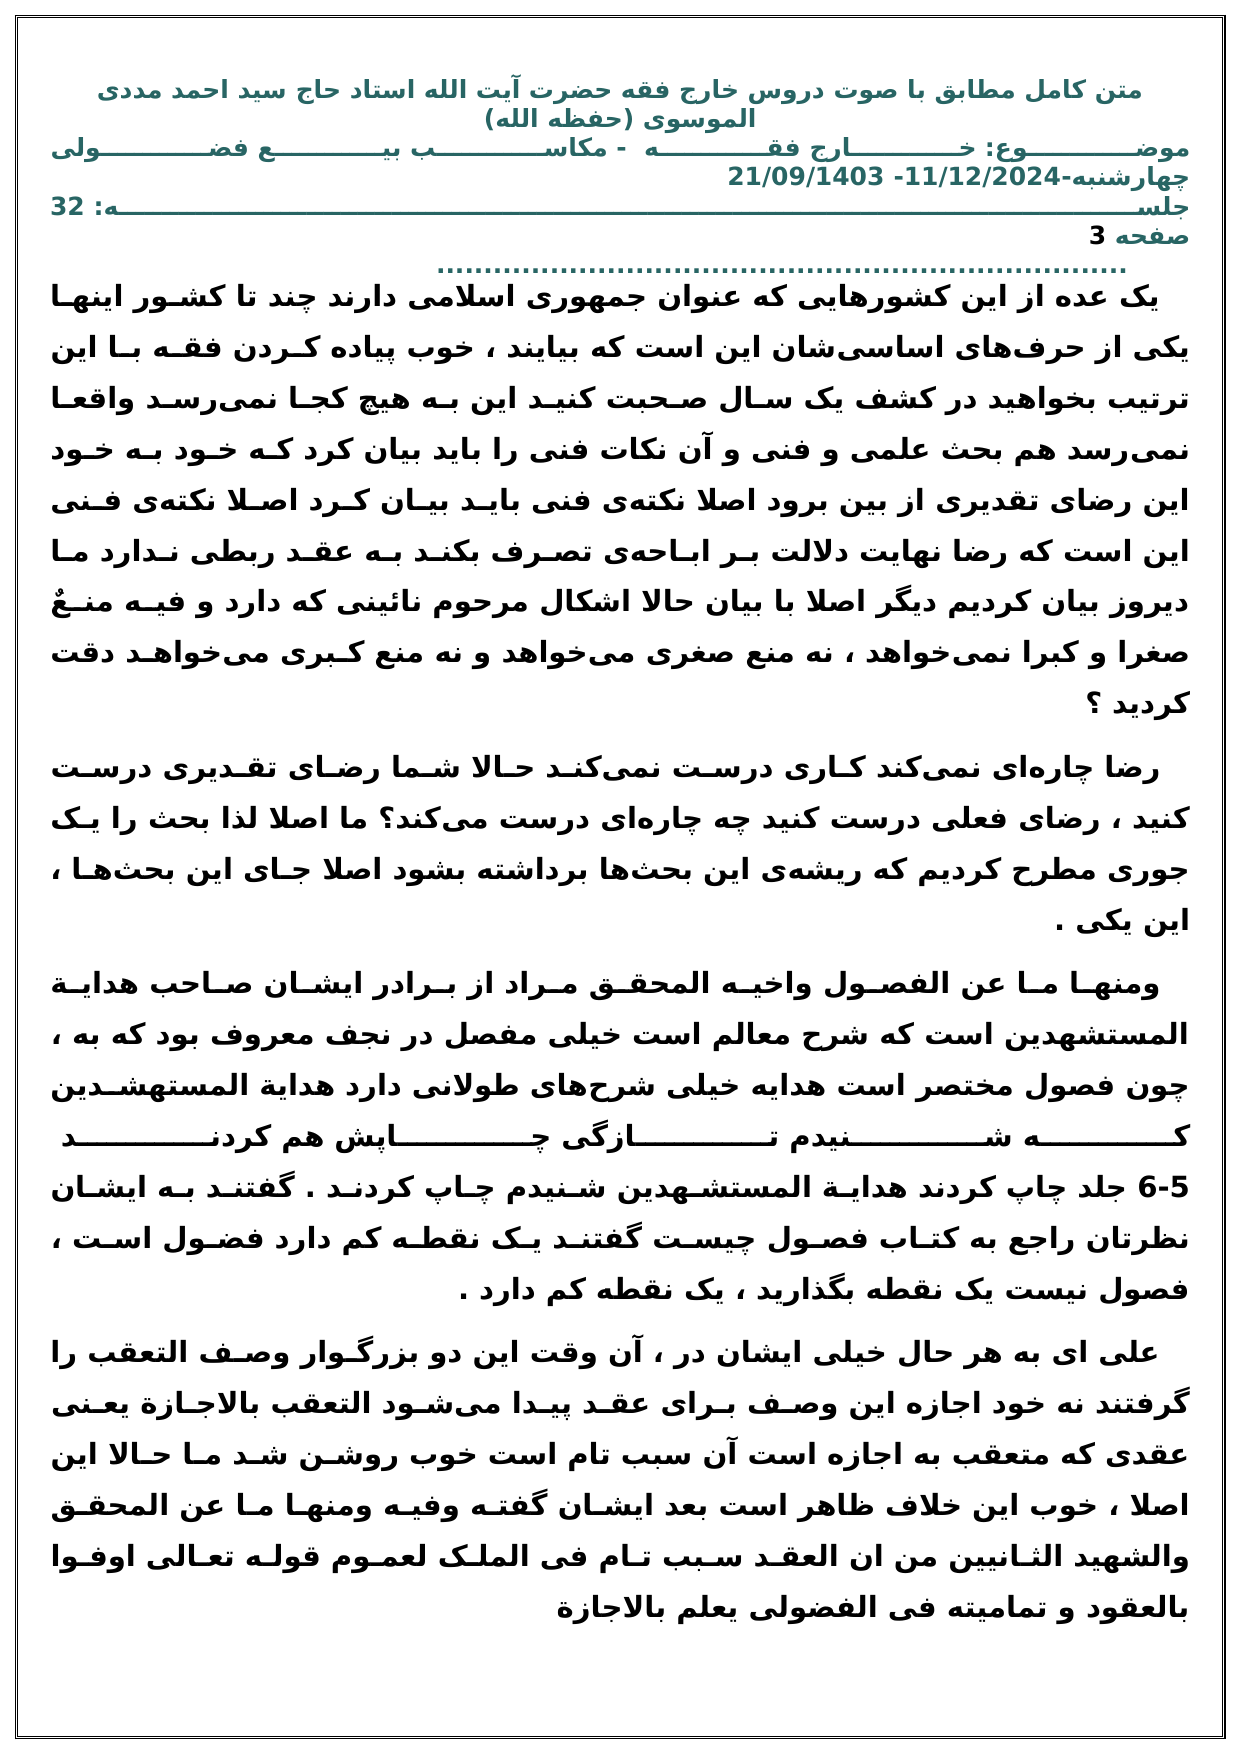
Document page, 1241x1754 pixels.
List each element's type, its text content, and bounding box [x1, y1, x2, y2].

text یک عده از این کشورهایی که عنوان جمهوری اسلامی دارند چند تا کشور اینها یکی از حرف‌های اساسی‌شان این است که بیایند ، خوب پیاده کردن فقه با این ترتیب بخواهید در کشف یک سال صحبت کنید این به هیچ کجا نمی‌رسد واقعا نمی‌رسد هم بحث علمی و فنی و آن نکات فنی را باید بیان کرد که خود به خود این رضای تقدیری از بین برود اصلا نکته‌ی فنی باید بیان کرد اصلا نکته‌ی فنی این است که رضا نهایت دلالت بر اباحه‌ی تصرف بکند به عقد ربطی ندارد ما دیروز بیان کردیم دیگر اصلا با بیان حالا اشکال مرحوم نائینی که دارد و فیه منعٌ صغرا و کبرا نمی‌خواهد ، نه منع صغری می‌خواهد و نه منع کبری می‌خواهد دقت کردید ؟ [50, 279, 1190, 721]
text ومنها ما عن الفصول واخیه المحقق مراد از برادر ایشان صاحب هدایة المستشهدین است که شرح معالم است خیلی مفصل در نجف معروف بود که به ، چون فصول مختصر است هدایه خیلی شرح‌های طولانی دارد هدایة المستهشدین که شنیدم تازگی چاپش هم کردند 6-5 جلد چاپ کردند هدایة المستشهدین شنیدم چاپ کردند . گفتند به ایشان نظرتان راجع به کتاب فصول چیست گفتند یک نقطه کم دارد فضول است ، فصول نیست یک نقطه بگذارید ، یک نقطه کم دارد . [50, 966, 1190, 1306]
text علی ای به هر حال خیلی ایشان در ، آن وقت این دو بزرگوار وصف التعقب را گرفتند نه خود اجازه این وصف برای عقد پیدا می‌شود التعقب بالاجازة یعنی عقدی که متعقب به اجازه است آن سبب تام است خوب روشن شد ما حالا این اصلا ، خوب این خلاف ظاهر است بعد ایشان گفته وفیه ومنها ما عن المحقق والشهید الثانیین من ان العقد سبب تام فی الملک لعموم قوله تعالی اوفوا بالعقود و تمامیته فی الفضولی یعلم بالاجازة [50, 1335, 1190, 1624]
text رضا چاره‌ای نمی‌کند کاری درست نمی‌کند حالا شما رضای تقدیری درست کنید ، رضای فعلی درست کنید چه چاره‌ای درست می‌کند؟ ما اصلا لذا بحث را یک جوری مطرح کردیم که ریشه‌ی این بحث‌ها برداشته بشود اصلا جای این بحث‌ها ، این یکی . [50, 750, 1190, 937]
